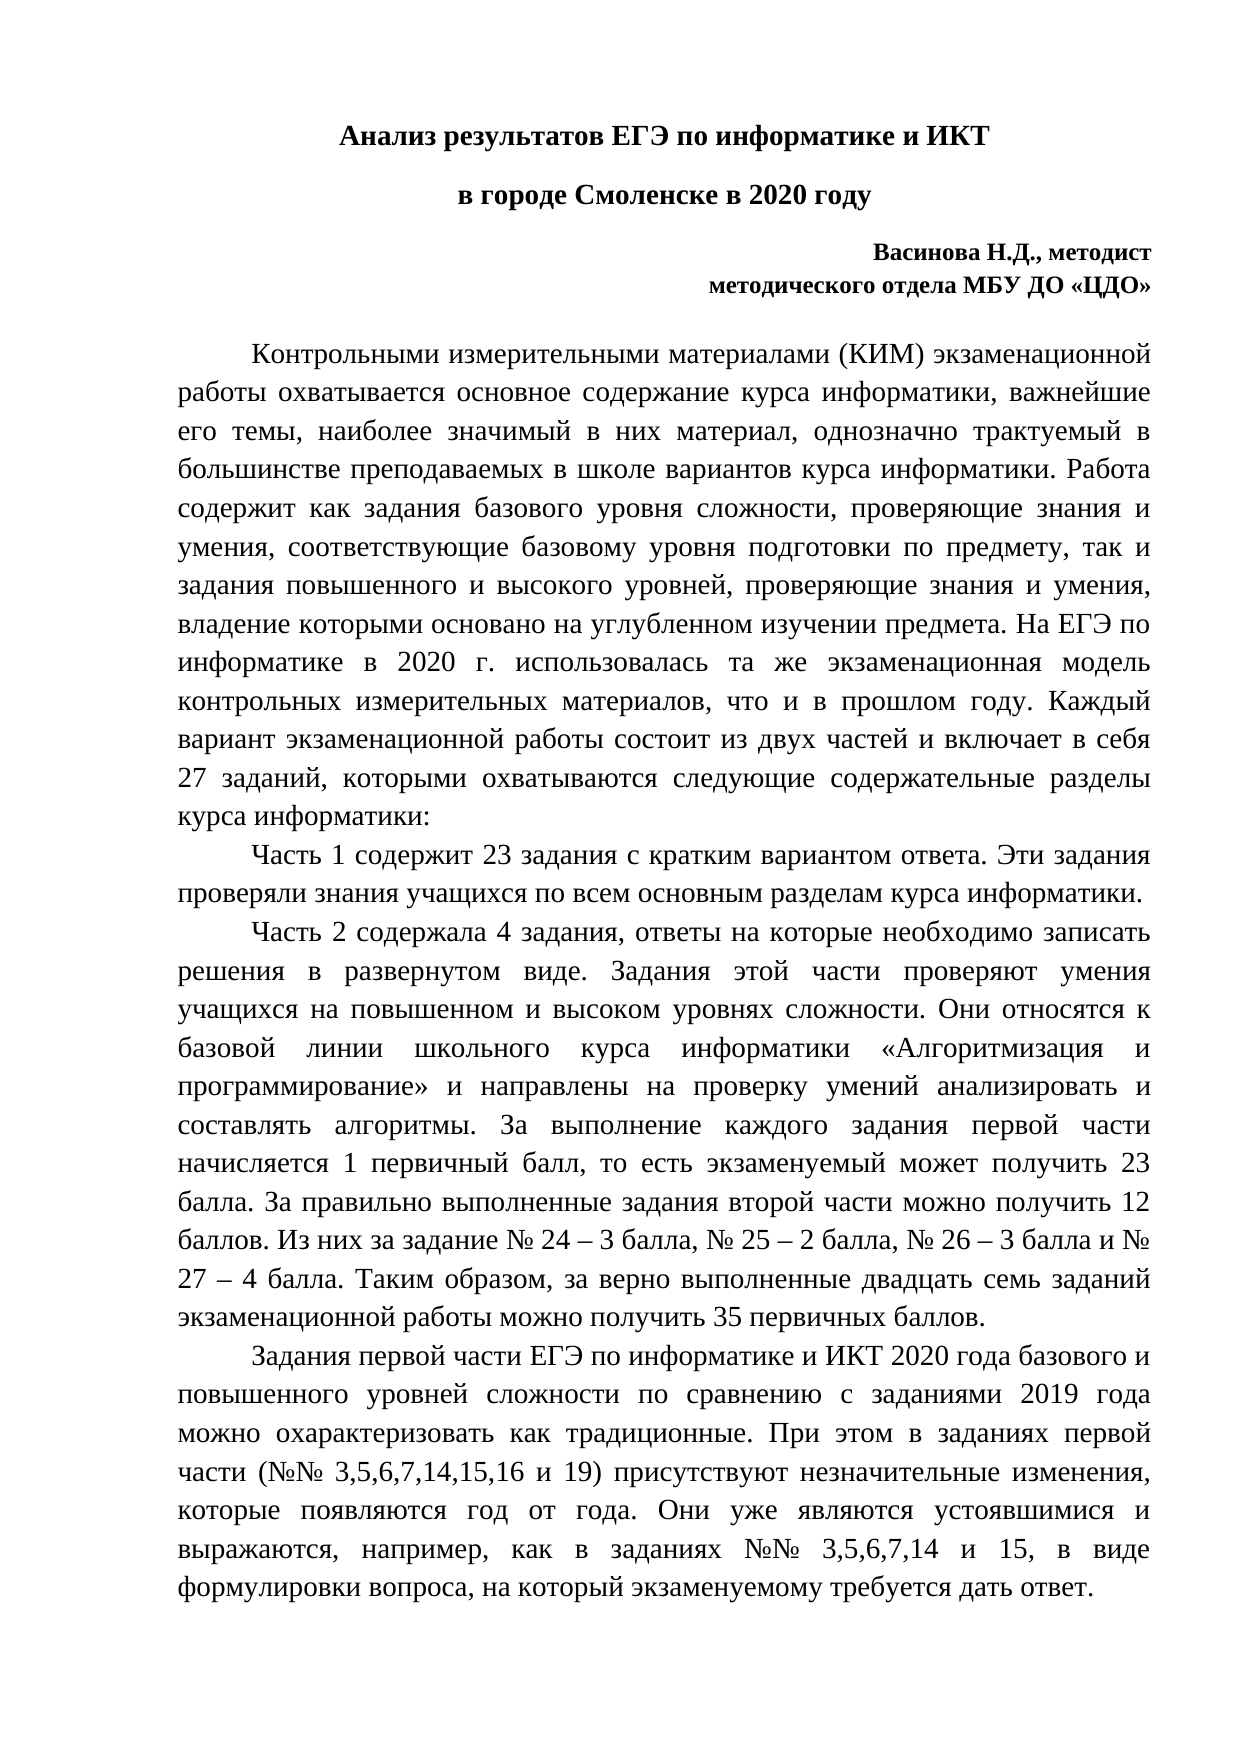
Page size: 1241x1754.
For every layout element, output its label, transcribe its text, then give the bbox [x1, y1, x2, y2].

title Анализ результатов ЕГЭ по информатике и ИКТ [177, 118, 1152, 152]
text методического отдела МБУ ДО «ЦДО» [177, 270, 1152, 299]
text Контрольными измерительными материалами (КИМ) экзаменационной работы охватывается основное содержание курса информатики, важнейшие его темы, наиболее значимый в них материал, однозначно трактуемый в большинстве преподаваемых в школе вариантов курса информатики. Работа содержит как задания базового уровня сложности, проверяющие знания и умения, соответствующие базовому уровня подготовки по предмету, так и задания повышенного и высокого уровней, проверяющие знания и умения, владение которыми основано на углубленном изучении предмета. На ЕГЭ по информатике в 2020 г. использовалась та же экзаменационная модель контрольных измерительных материалов, что и в прошлом году. Каждый вариант экзаменационной работы состоит из двух частей и включает в себя 27 заданий, которыми охватываются следующие содержательные разделы курса информатики: [177, 336, 1152, 832]
text Задания первой части ЕГЭ по информатике и ИКТ 2020 года базового и повышенного уровней сложности по сравнению с заданиями 2019 года можно охарактеризовать как традиционные. При этом в заданиях первой части (№№ 3,5,6,7,14,15,16 и 19) присутствуют незначительные изменения, которые появляются год от года. Они уже являются устоявшимися и выражаются, например, как в заданиях №№ 3,5,6,7,14 и 15, в виде формулировки вопроса, на который экзаменуемому требуется дать ответ. [177, 1338, 1152, 1603]
subtitle Васинова Н.Д., методист [177, 237, 1152, 266]
text Часть 1 содержит 23 задания с кратким вариантом ответа. Эти задания проверяли знания учащихся по всем основным разделам курса информатики. Часть 2 содержала 4 задания, ответы на которые необходимо записать решения в развернутом виде. Задания этой части проверяют умения учащихся на повышенном и высоком уровнях сложности. Они относятся к базовой линии школьного курса информатики «Алгоритмизация и программирование» и направлены на проверку умений анализировать и составлять алгоритмы. За выполнение каждого задания первой части начисляется 1 первичный балл, то есть экзаменуемый может получить 23 балла. За правильно выполненные задания второй части можно получить 12 баллов. Из них за задание № 24 – 3 балла, № 25 – 2 балла, № 26 – 3 балла и № 27 – 4 балла. Таким образом, за верно выполненные двадцать семь заданий экзаменационной работы можно получить 35 первичных баллов. [177, 837, 1152, 1333]
text в городе Смоленске в 2020 году [177, 177, 1152, 211]
